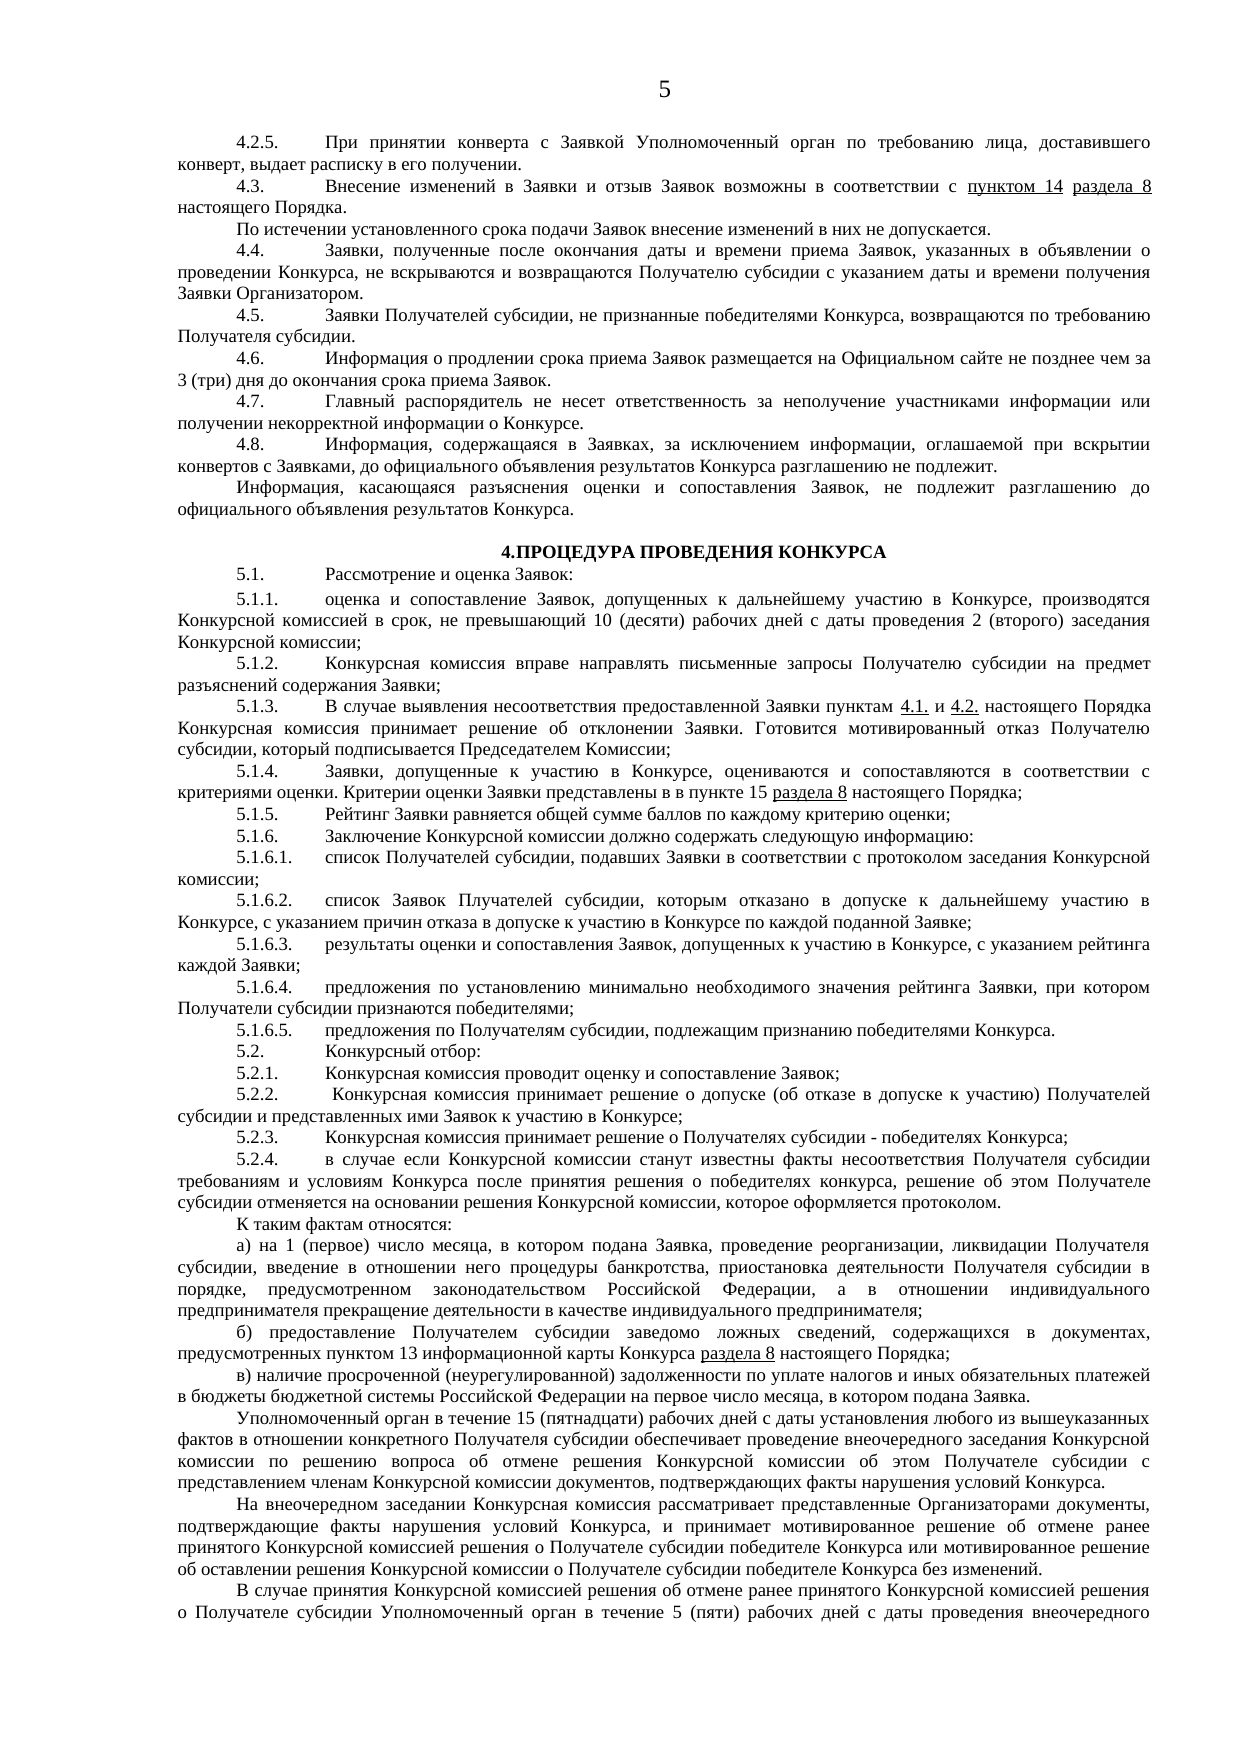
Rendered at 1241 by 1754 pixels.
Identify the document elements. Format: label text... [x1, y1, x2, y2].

list Информация, содержащаяся в Заявках, за исключением информации, оглашаемой при вскрытии конвертов с Заявками, до официального объявления результатов Конкурса разглашению не подлежит. [177, 433, 1152, 476]
list Заявки Получателей субсидии, не признанные победителями Конкурса, возвращаются по требованию Получателя субсидии. [177, 304, 1152, 347]
list Рассмотрение и оценка Заявок: [177, 563, 1152, 584]
list результаты оценки и сопоставления Заявок, допущенных к участию в Конкурсе, с указанием рейтинга каждой Заявки; [177, 932, 1152, 976]
list Рейтинг Заявки равняется общей сумме баллов по каждому критерию оценки; [177, 803, 1152, 824]
list Заявки, полученные после окончания даты и времени приема Заявок, указанных в объявлении о проведении Конкурса, не вскрываются и возвращаются Получателю субсидии с указанием даты и времени получения Заявки Организатором. [177, 239, 1152, 304]
list оценка и сопоставление Заявок, допущенных к дальнейшему участию в Конкурсе, производятся Конкурсной комиссией в срок, не превышающий 10 (десяти) рабочих дней с даты проведения 2 (второго) заседания Конкурсной комиссии; [177, 587, 1152, 652]
list Заявки, допущенные к участию в Конкурсе, оцениваются и сопоставляются в соответствии с критериями оценки. Критерии оценки Заявки представлены в в пункте 15 раздела 8 настоящего Порядка; [177, 760, 1152, 803]
text На внеочередном заседании Конкурсная комиссия рассматривает представленные Организаторами документы, подтверждающие факты нарушения условий Конкурса, и принимает мотивированное решение об отмене ранее принятого Конкурсной комиссией решения о Получателе субсидии победителе Конкурса или мотивированное решение об оставлении решения Конкурсной комиссии о Получателе субсидии победителе Конкурса без изменений. [177, 1493, 1152, 1579]
text а) на 1 (первое) число месяца, в котором подана Заявка, проведение реорганизации, ликвидации Получателя субсидии, введение в отношении него процедуры банкротства, приостановка деятельности Получателя субсидии в порядке, предусмотренном законодательством Российской Федерации, а в отношении индивидуального предпринимателя прекращение деятельности в качестве индивидуального предпринимателя; [177, 1234, 1152, 1321]
text б) предоставление Получателем субсидии заведомо ложных сведений, содержащихся в документах, предусмотренных пунктом 13 информационной карты Конкурса раздела 8 настоящего Порядка; [177, 1321, 1152, 1364]
list Информация, касающаяся разъяснения оценки и сопоставления Заявок, не подлежит разглашению до официального объявления результатов Конкурса. [177, 476, 1152, 519]
list Информация о продлении срока приема Заявок размещается на Официальном сайте не позднее чем за 3 (три) дня до окончания срока приема Заявок. [177, 347, 1152, 390]
text К таким фактам относятся: [177, 1213, 1152, 1234]
list список Заявок Плучателей субсидии, которым отказано в допуске к дальнейшему участию в Конкурсе, с указанием причин отказа в допуске к участию в Конкурсе по каждой поданной Заявке; [177, 889, 1152, 932]
text в) наличие просроченной (неурегулированной) задолженности по уплате налогов и иных обязательных платежей в бюджеты бюджетной системы Российской Федерации на первое число месяца, в котором подана Заявка. [177, 1364, 1152, 1407]
list в случае если Конкурсной комиссии станут известны факты несоответствия Получателя субсидии требованиям и условиям Конкурса после принятия решения о победителях конкурса, решение об этом Получателе субсидии отменяется на основании решения Конкурсной комиссии, которое оформляется протоколом. [177, 1148, 1152, 1213]
list предложения по установлению минимально необходимого значения рейтинга Заявки, при котором Получатели субсидии признаются победителями; [177, 976, 1152, 1019]
list Конкурсный отбор: [177, 1040, 1152, 1062]
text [177, 1579, 1152, 1622]
list При принятии конверта с Заявкой Уполномоченный орган по требованию лица, доставившего конверт, выдает расписку в его получении. [177, 131, 1152, 174]
list список Получателей субсидии, подавших Заявки в соответствии с протоколом заседания Конкурсной комиссии; [177, 846, 1152, 889]
list В случае выявления несоответствия предоставленной Заявки пунктам 4.1. и 4.2. настоящего Порядка Конкурсная комиссия принимает решение об отклонении Заявки. Готовится мотивированный отказ Получателю субсидии, который подписывается Председателем Комиссии; [177, 695, 1152, 760]
list Конкурсная комиссия проводит оценку и сопоставление Заявок; [177, 1062, 1152, 1083]
list Конкурсная комиссия принимает решение о Получателях субсидии - победителях Конкурса; [177, 1126, 1152, 1148]
list Главный распорядитель не несет ответственность за неполучение участниками информации или получении некорректной информации о Конкурсе. [177, 390, 1152, 433]
list предложения по Получателям субсидии, подлежащим признанию победителями Конкурса. [177, 1019, 1152, 1040]
list Заключение Конкурсной комиссии должно содержать следующую информацию: [177, 824, 1152, 846]
list По истечении установленного срока подачи Заявок внесение изменений в них не допускается. [177, 218, 1152, 239]
list Внесение изменений в Заявки и отзыв Заявок возможны в соответствии с пунктом 14 раздела 8 настоящего Порядка. [177, 174, 1152, 218]
text Уполномоченный орган в течение 15 (пятнадцати) рабочих дней с даты установления любого из вышеуказанных фактов в отношении конкретного Получателя субсидии обеспечивает проведение внеочередного заседания Конкурсной комиссии по решению вопроса об отмене решения Конкурсной комиссии об этом Получателе субсидии с представлением членам Конкурсной комиссии документов, подтверждающих факты нарушения условий Конкурса. [177, 1407, 1152, 1493]
list ПРОЦЕДУРА ПРОВЕДЕНИЯ КОНКУРСА [177, 541, 1152, 563]
list Конкурсная комиссия вправе направлять письменные запросы Получателю субсидии на предмет разъяснений содержания Заявки; [177, 652, 1152, 695]
list Конкурсная комиссия принимает решение о допуске (об отказе в допуске к участию) Получателей субсидии и представленных ими Заявок к участию в Конкурсе; [177, 1083, 1152, 1126]
